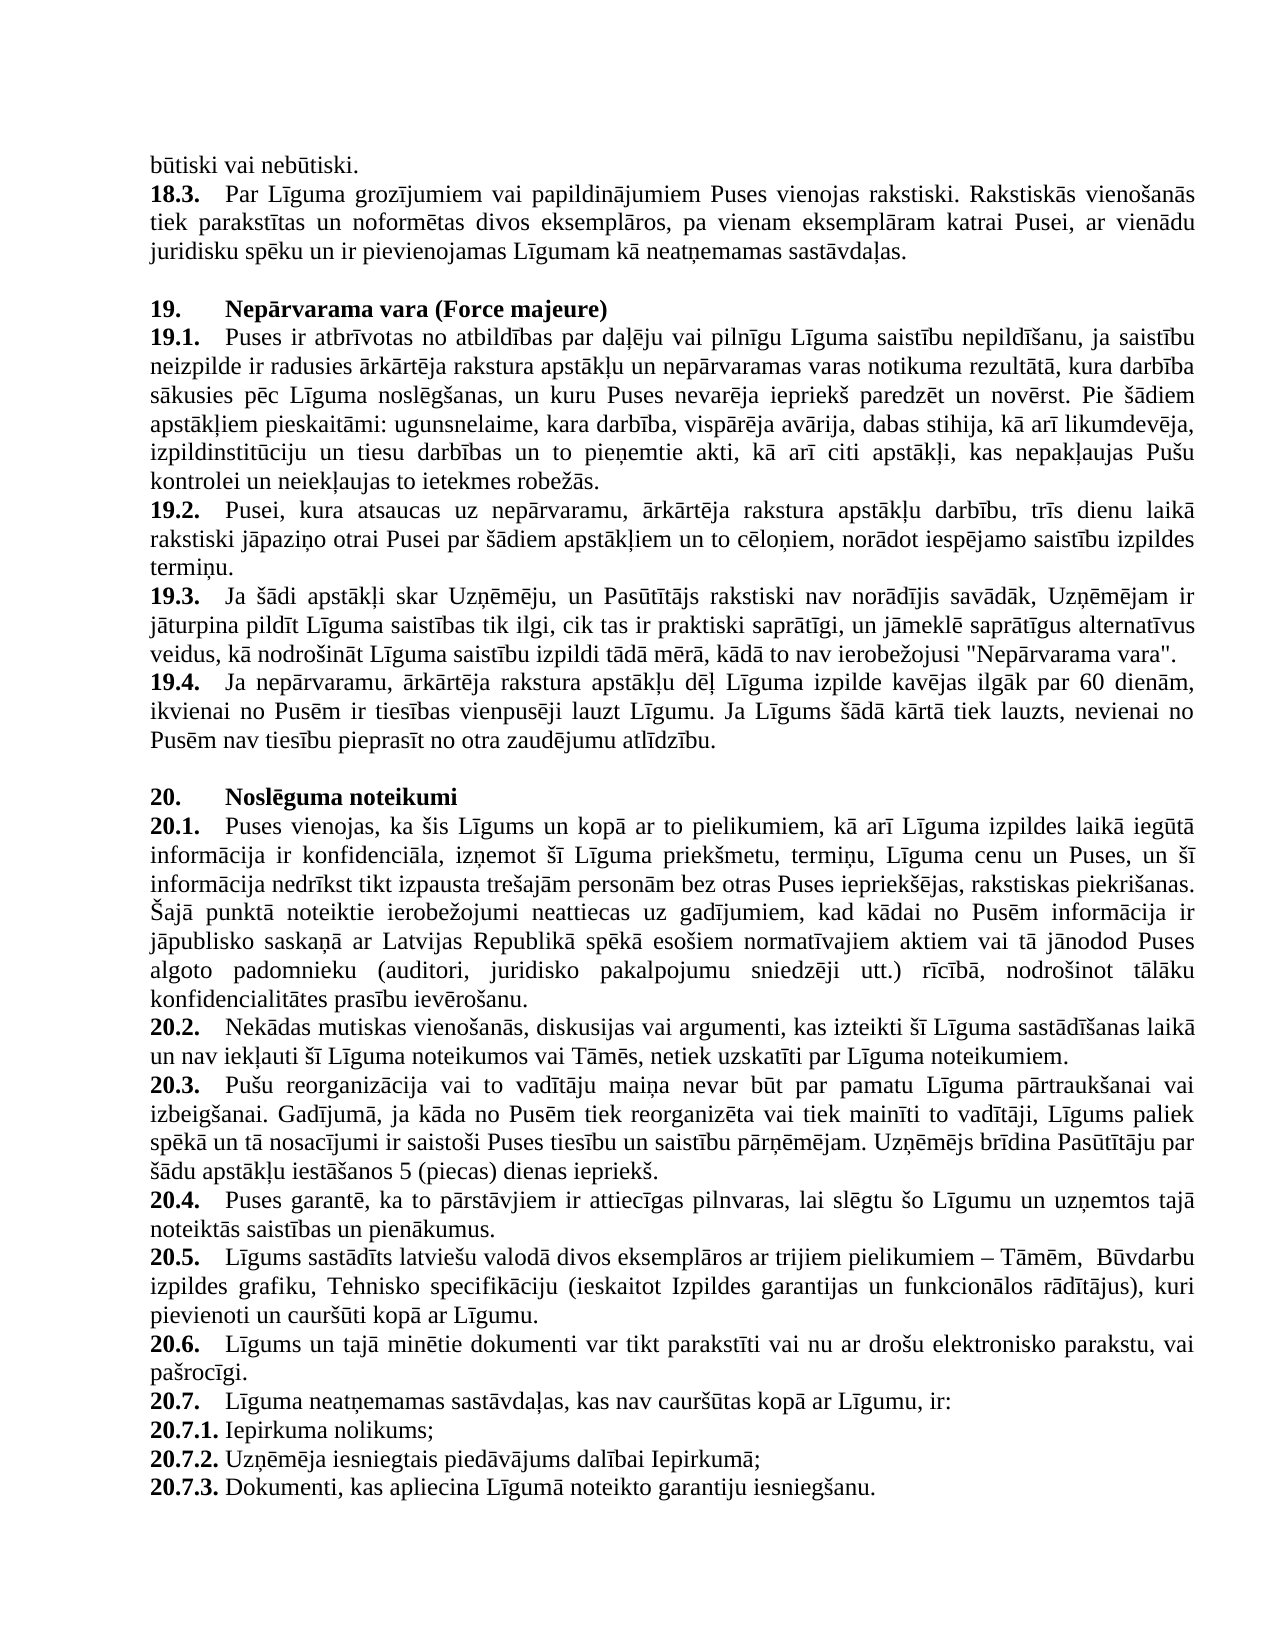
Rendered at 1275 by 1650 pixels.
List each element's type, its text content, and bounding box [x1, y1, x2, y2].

text 18.3. Par Līguma grozījumiem vai papildinājumiem Puses vienojas rakstiski. Rakstiskās vienošanās tiek parakstītas un noformētas divos eksemplāros, pa vienam eksemplāram katrai Pusei, ar vienādu juridisku spēku un ir pievienojamas Līgumam kā neatņemamas sastāvdaļas. [150, 179, 1196, 265]
list 20.3. Pušu reorganizācija vai to vadītāju maiņa nevar būt par pamatu Līguma pārtraukšanai vai izbeigšanai. Gadījumā, ja kāda no Pusēm tiek reorganizēta vai tiek mainīti to vadītāji, Līgums paliek spēkā un tā nosacījumi ir saistoši Puses tiesību un saistību pārņēmējam. Uzņēmējs brīdina Pasūtītāju par šādu apstākļu iestāšanos 5 (piecas) dienas iepriekš. [150, 1070, 1196, 1185]
list 19.3. Ja šādi apstākļi skar Uzņēmēju, un Pasūtītājs rakstiski nav norādījis savādāk, Uzņēmējam ir jāturpina pildīt Līguma saistības tik ilgi, cik tas ir praktiski saprātīgi, un jāmeklē saprātīgus alternatīvus veidus, kā nodrošināt Līguma saistību izpildi tādā mērā, kādā to nav ierobežojusi "Nepārvarama vara". [150, 581, 1196, 667]
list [150, 150, 1196, 179]
list 19.1. Puses ir atbrīvotas no atbildības par daļēju vai pilnīgu Līguma saistību nepildīšanu, ja saistību neizpilde ir radusies ārkārtēja rakstura apstākļu un nepārvaramas varas notikuma rezultātā, kura darbība sākusies pēc Līguma noslēgšanas, un kuru Puses nevarēja iepriekš paredzēt un novērst. Pie šādiem apstākļiem pieskaitāmi: ugunsnelaime, kara darbība, vispārēja avārija, dabas stihija, kā arī likumdevēja, izpildinstitūciju un tiesu darbības un to pieņemtie akti, kā arī citi apstākļi, kas nepakļaujas Pušu kontrolei un neiekļaujas to ietekmes robežās. [150, 322, 1196, 495]
list 20.7.1. Iepirkuma nolikums; [150, 1415, 1196, 1444]
list 20.1. Puses vienojas, ka šis Līgums un kopā ar to pielikumiem, kā arī Līguma izpildes laikā iegūtā informācija ir konfidenciāla, izņemot šī Līguma priekšmetu, termiņu, Līguma cenu un Puses, un šī informācija nedrīkst tikt izpausta trešajām personām bez otras Puses iepriekšējas, rakstiskas piekrišanas. Šajā punktā noteiktie ierobežojumi neattiecas uz gadījumiem, kad kādai no Pusēm informācija ir jāpublisko saskaņā ar Latvijas Republikā spēkā esošiem normatīvajiem aktiem vai tā jānodod Puses algoto padomnieku (auditori, juridisko pakalpojumu sniedzēji utt.) rīcībā, nodrošinot tālāku konfidencialitātes prasību ievērošanu. [150, 811, 1196, 1012]
list 20.6. Līgums un tajā minētie dokumenti var tikt parakstīti vai nu ar drošu elektronisko parakstu, vai pašrocīgi. [150, 1329, 1196, 1386]
list 20.7.3. Dokumenti, kas apliecina Līgumā noteikto garantiju iesniegšanu. [150, 1472, 1196, 1501]
list 19.2. Pusei, kura atsaucas uz nepārvaramu, ārkārtēja rakstura apstākļu darbību, trīs dienu laikā rakstiski jāpaziņo otrai Pusei par šādiem apstākļiem un to cēloņiem, norādot iespējamo saistību izpildes termiņu. [150, 495, 1196, 581]
list 20.2. Nekādas mutiskas vienošanās, diskusijas vai argumenti, kas izteikti šī Līguma sastādīšanas laikā un nav iekļauti šī Līguma noteikumos vai Tāmēs, netiek uzskatīti par Līguma noteikumiem. [150, 1012, 1196, 1070]
list 19.4. Ja nepārvaramu, ārkārtēja rakstura apstākļu dēļ Līguma izpilde kavējas ilgāk par 60 dienām, ikvienai no Pusēm ir tiesības vienpusēji lauzt Līgumu. Ja Līgums šādā kārtā tiek lauzts, nevienai no Pusēm nav tiesību pieprasīt no otra zaudējumu atlīdzību. [150, 667, 1196, 754]
list 20.5. Līgums sastādīts latviešu valodā divos eksemplāros ar trijiem pielikumiem – Tāmēm, Būvdarbu izpildes grafiku, Tehnisko specifikāciju (ieskaitot Izpildes garantijas un funkcionālos rādītājus), kuri pievienoti un cauršūti kopā ar Līgumu. [150, 1242, 1196, 1329]
list 20.7.2. Uzņēmēja iesniegtais piedāvājums dalībai Iepirkumā; [150, 1444, 1196, 1472]
list 20.7. Līguma neatņemamas sastāvdaļas, kas nav cauršūtas kopā ar Līgumu, ir: [150, 1386, 1196, 1415]
text 20. Noslēguma noteikumi [150, 782, 1196, 811]
list 20.4. Puses garantē, ka to pārstāvjiem ir attiecīgas pilnvaras, lai slēgtu šo Līgumu un uzņemtos tajā noteiktās saistības un pienākumus. [150, 1185, 1196, 1242]
text 19. Nepārvarama vara (Force majeure) [150, 294, 1196, 322]
